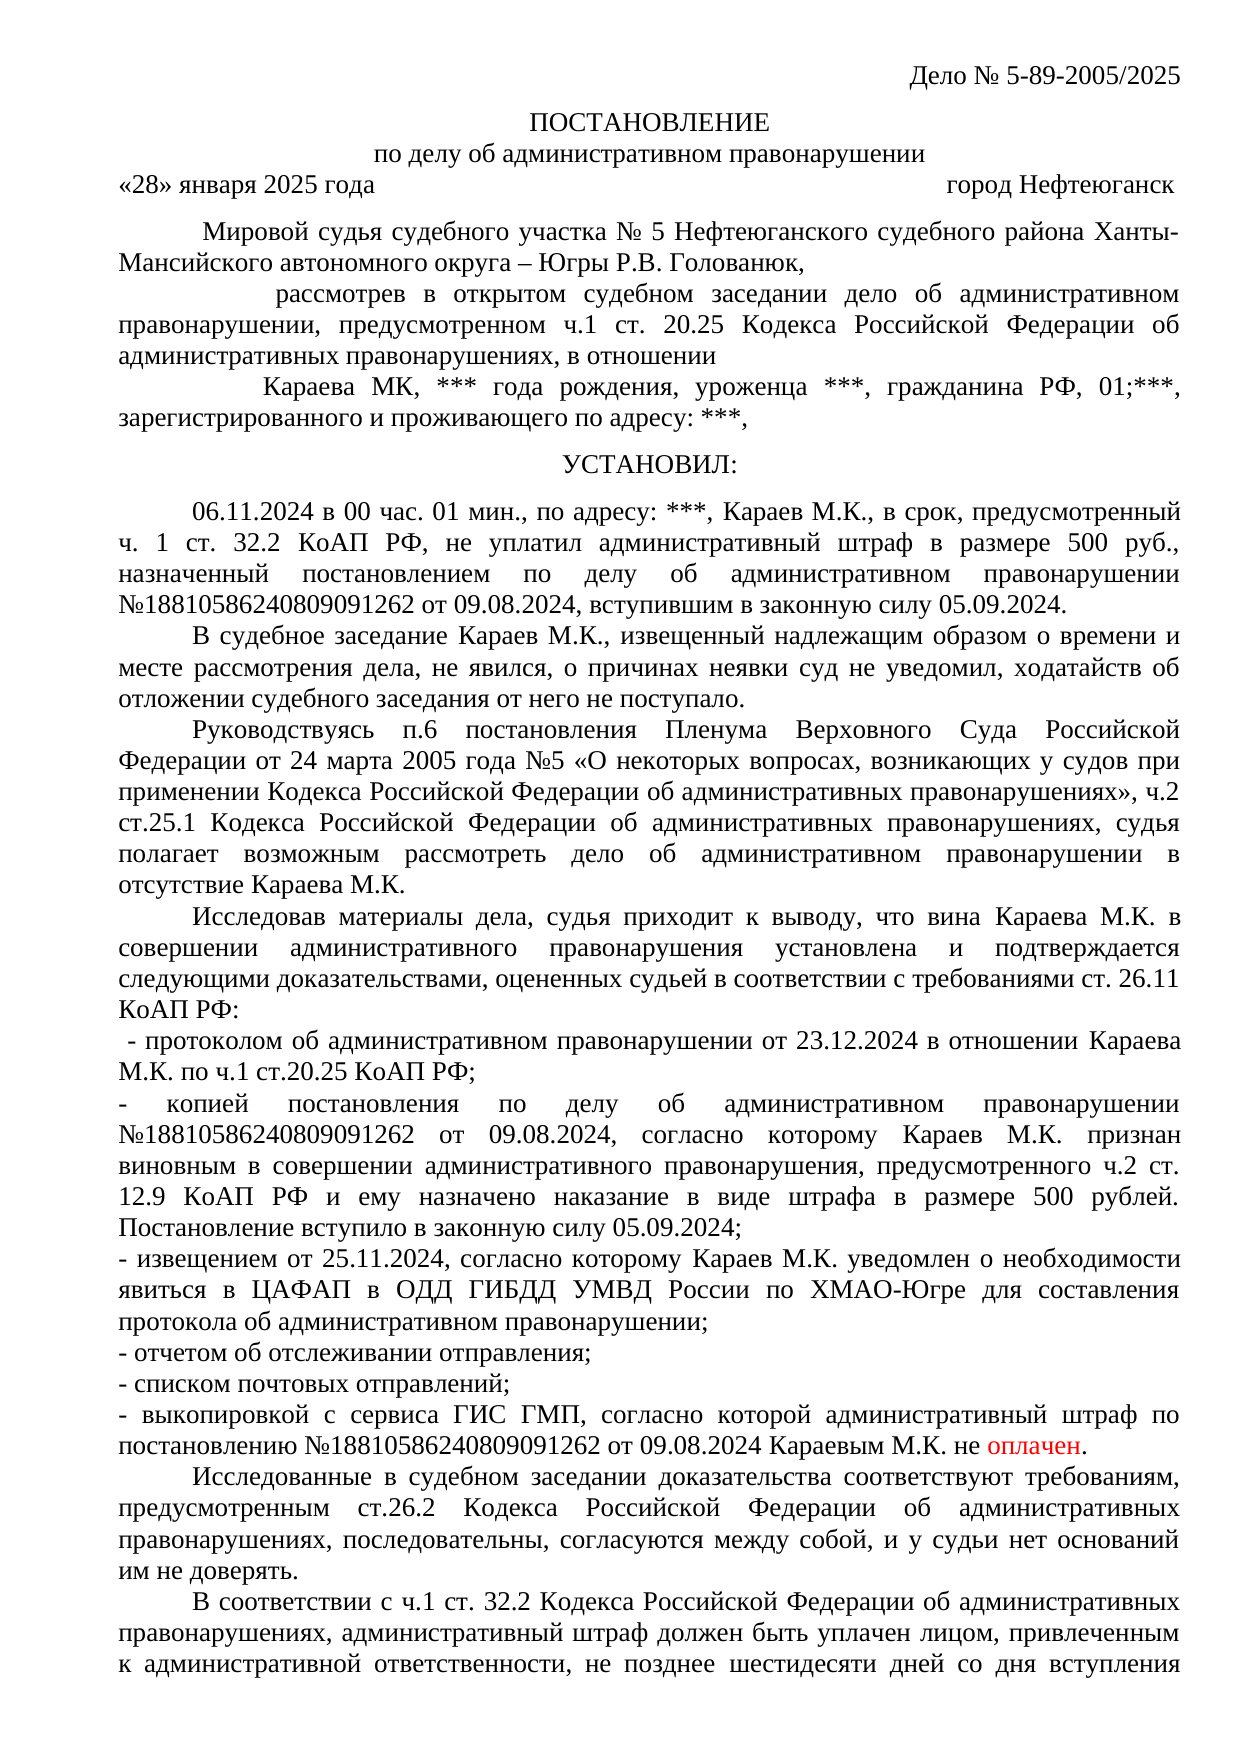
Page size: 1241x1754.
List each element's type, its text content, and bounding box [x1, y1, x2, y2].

text - отчетом об отслеживании отправления; [118, 1336, 1181, 1367]
text «28» января 2025 года город Нефтеюганск [118, 168, 1181, 199]
text Караева МК, *** года рождения, уроженца ***, гражданина РФ, 01;***, зарегистрированного и проживающего по адресу: ***, [118, 370, 1181, 433]
text В судебное заседание Караев М.К., извещенный надлежащим образом о времени и месте рассмотрения дела, не явился, о причинах неявки суд не уведомил, ходатайств об отложении судебного заседания от него не поступало. [118, 619, 1181, 713]
title Дело № 5-89-2005/2025 [118, 59, 1181, 90]
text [118, 1585, 1181, 1678]
text - выкопировкой с сервиса ГИС ГМП, согласно которой административный штраф по постановлению №18810586240809091262 от 09.08.2024 Караевым М.К. не оплачен. [118, 1398, 1181, 1460]
text УСТАНОВИЛ: [118, 448, 1181, 479]
text рассмотрев в открытом судебном заседании дело об административном правонарушении, предусмотренном ч.1 ст. 20.25 Кодекса Российской Федерации об административных правонарушениях, в отношении [118, 277, 1181, 370]
text 06.11.2024 в 00 час. 01 мин., по адресу: ***, Караев М.К., в срок, предусмотренный ч. 1 ст. 32.2 КоАП РФ, не уплатил административный штраф в размере 500 руб., назначенный постановлением по делу об административном правонарушении №18810586240809091262 от 09.08.2024, вступившим в законную силу 05.09.2024. [118, 495, 1181, 619]
title по делу об административном правонарушении [118, 137, 1181, 168]
text - протоколом об административном правонарушении от 23.12.2024 в отношении Караева М.К. по ч.1 ст.20.25 КоАП РФ; [118, 1024, 1181, 1087]
text Мировой судья судебного участка № 5 Нефтеюганского судебного района Ханты-Мансийского автономного округа – Югры Р.В. Голованюк, [118, 215, 1181, 277]
text Исследованные в судебном заседании доказательства соответствуют требованиям, предусмотренным ст.26.2 Кодекса Российской Федерации об административных правонарушениях, последовательны, согласуются между собой, и у судьи нет оснований им не доверять. [118, 1460, 1181, 1585]
text - копией постановления по делу об административном правонарушении №18810586240809091262 от 09.08.2024, согласно которому Караев М.К. признан виновным в совершении административного правонарушения, предусмотренного ч.2 ст. 12.9 КоАП РФ и ему назначено наказание в виде штрафа в размере 500 рублей. Постановление вступило в законную силу 05.09.2024; [118, 1087, 1181, 1242]
text Руководствуясь п.6 постановления Пленума Верховного Суда Российской Федерации от 24 марта 2005 года №5 «О некоторых вопросах, возникающих у судов при применении Кодекса Российской Федерации об административных правонарушениях», ч.2 ст.25.1 Кодекса Российской Федерации об административных правонарушениях, судья полагает возможным рассмотреть дело об административном правонарушении в отсутствие Караева М.К. [118, 713, 1181, 900]
text - списком почтовых отправлений; [118, 1367, 1181, 1398]
title ПОСТАНОВЛЕНИЕ [118, 106, 1181, 137]
text Исследовав материалы дела, судья приходит к выводу, что вина Караева М.К. в совершении административного правонарушения установлена и подтверждается следующими доказательствами, оцененных судьей в соответствии с требованиями ст. 26.11 КоАП РФ: [118, 900, 1181, 1024]
text - извещением от 25.11.2024, согласно которому Караев М.К. уведомлен о необходимости явиться в ЦАФАП в ОДД ГИБДД УМВД России по ХМАО-Югре для составления протокола об административном правонарушении; [118, 1242, 1181, 1336]
